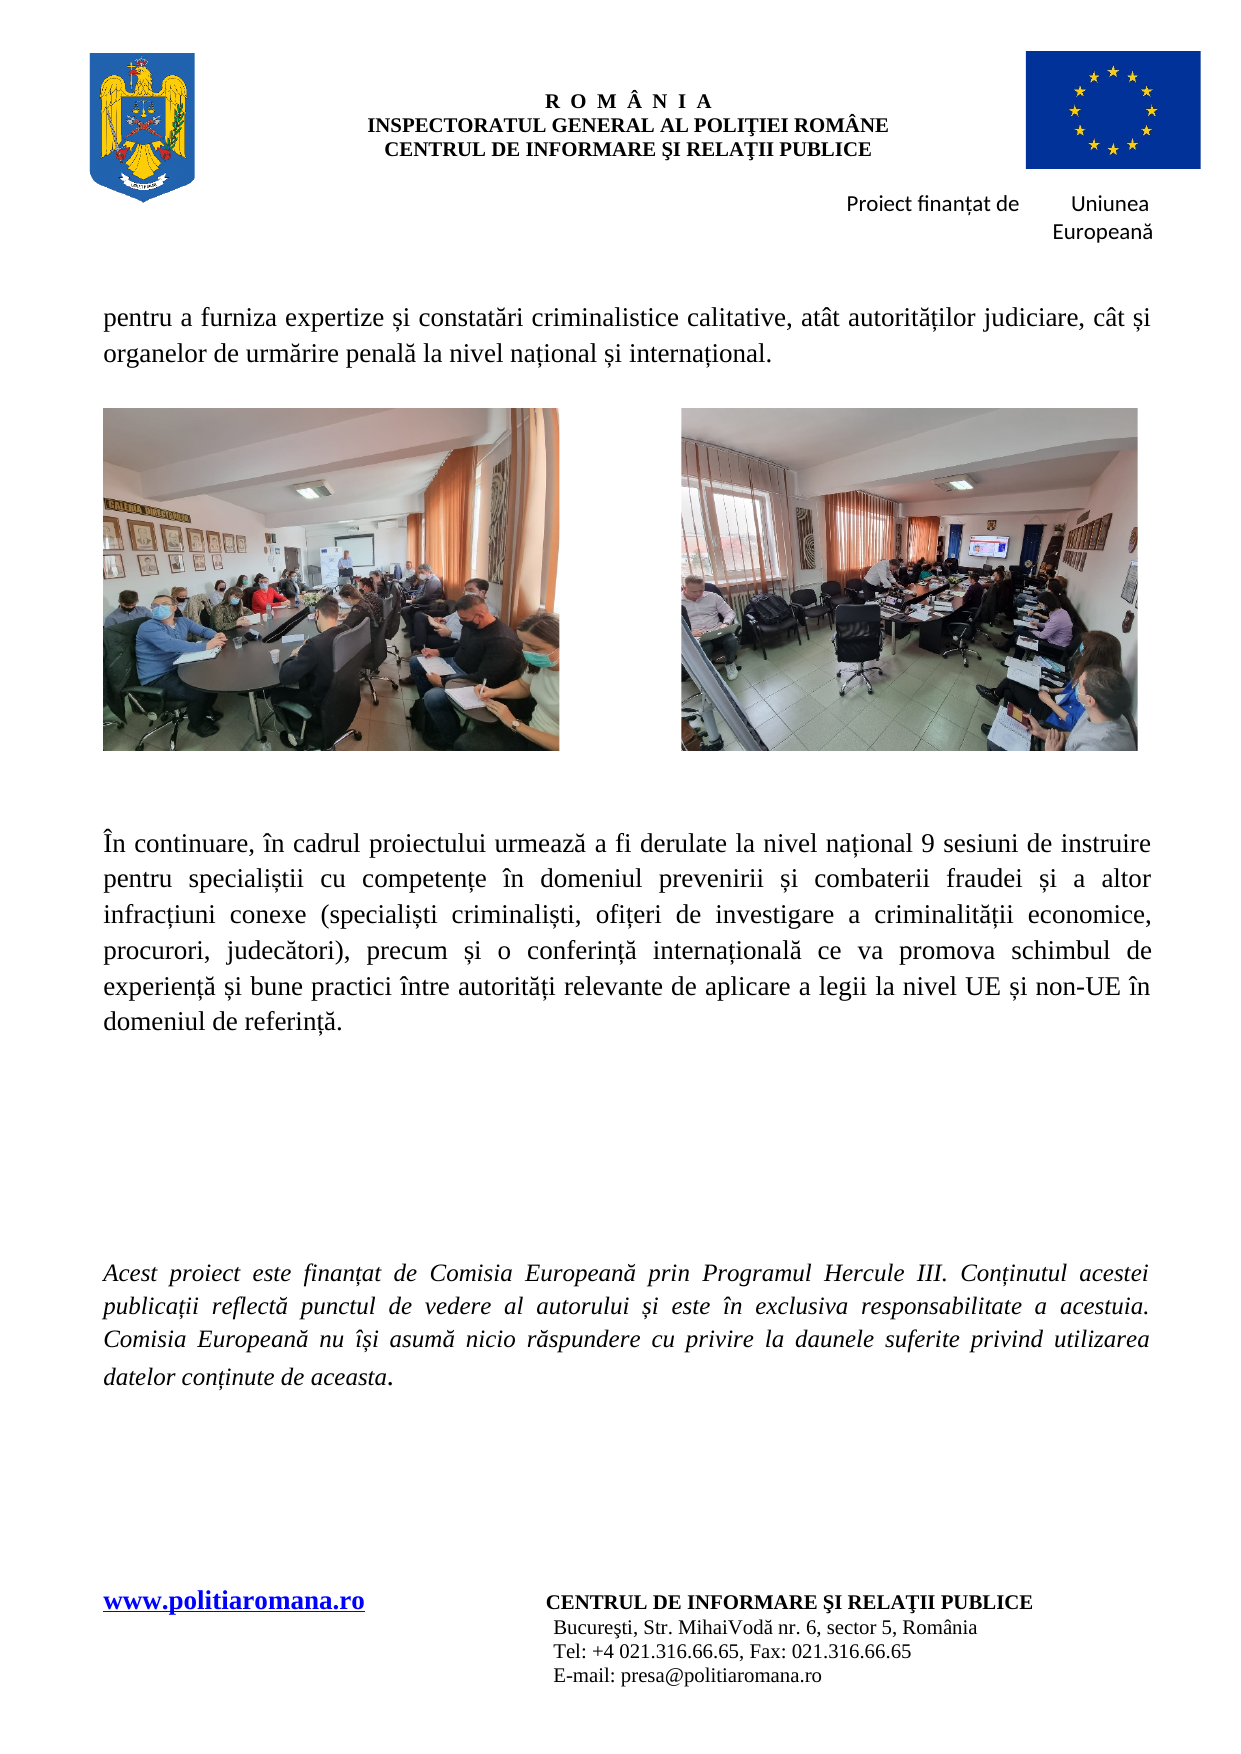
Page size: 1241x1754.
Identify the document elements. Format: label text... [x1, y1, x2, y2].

picture [681, 408, 1138, 751]
picture [1025, 51, 1201, 167]
picture [88, 51, 195, 202]
text Acest proiect este finanțat de Comisia Europeană prin Programul Hercule III. Conținutul acestei publicații reflectă punctul de vedere al autorului și este în exclusiva responsabilitate a acestuia. Comisia Europeană nu își asumă nicio răspundere cu privire la daunele suferite privind utilizarea datelor conținute de aceasta. [103, 1258, 1153, 1392]
text În continuare, în cadrul proiectului urmează a fi derulate la nivel național 9 sesiuni de instruire pentru specialiștii cu competențe în domeniul prevenirii și combaterii fraudei și a altor infracțiuni conexe (specialiști criminaliști, ofițeri de investigare a criminalității economice, procurori, judecători), precum și o conferință internațională ce va promova schimbul de experiență și bune practici între autorități relevante de aplicare a legii la nivel UE și non-UE în domeniul de referință. [103, 827, 1153, 1037]
picture [103, 408, 560, 751]
